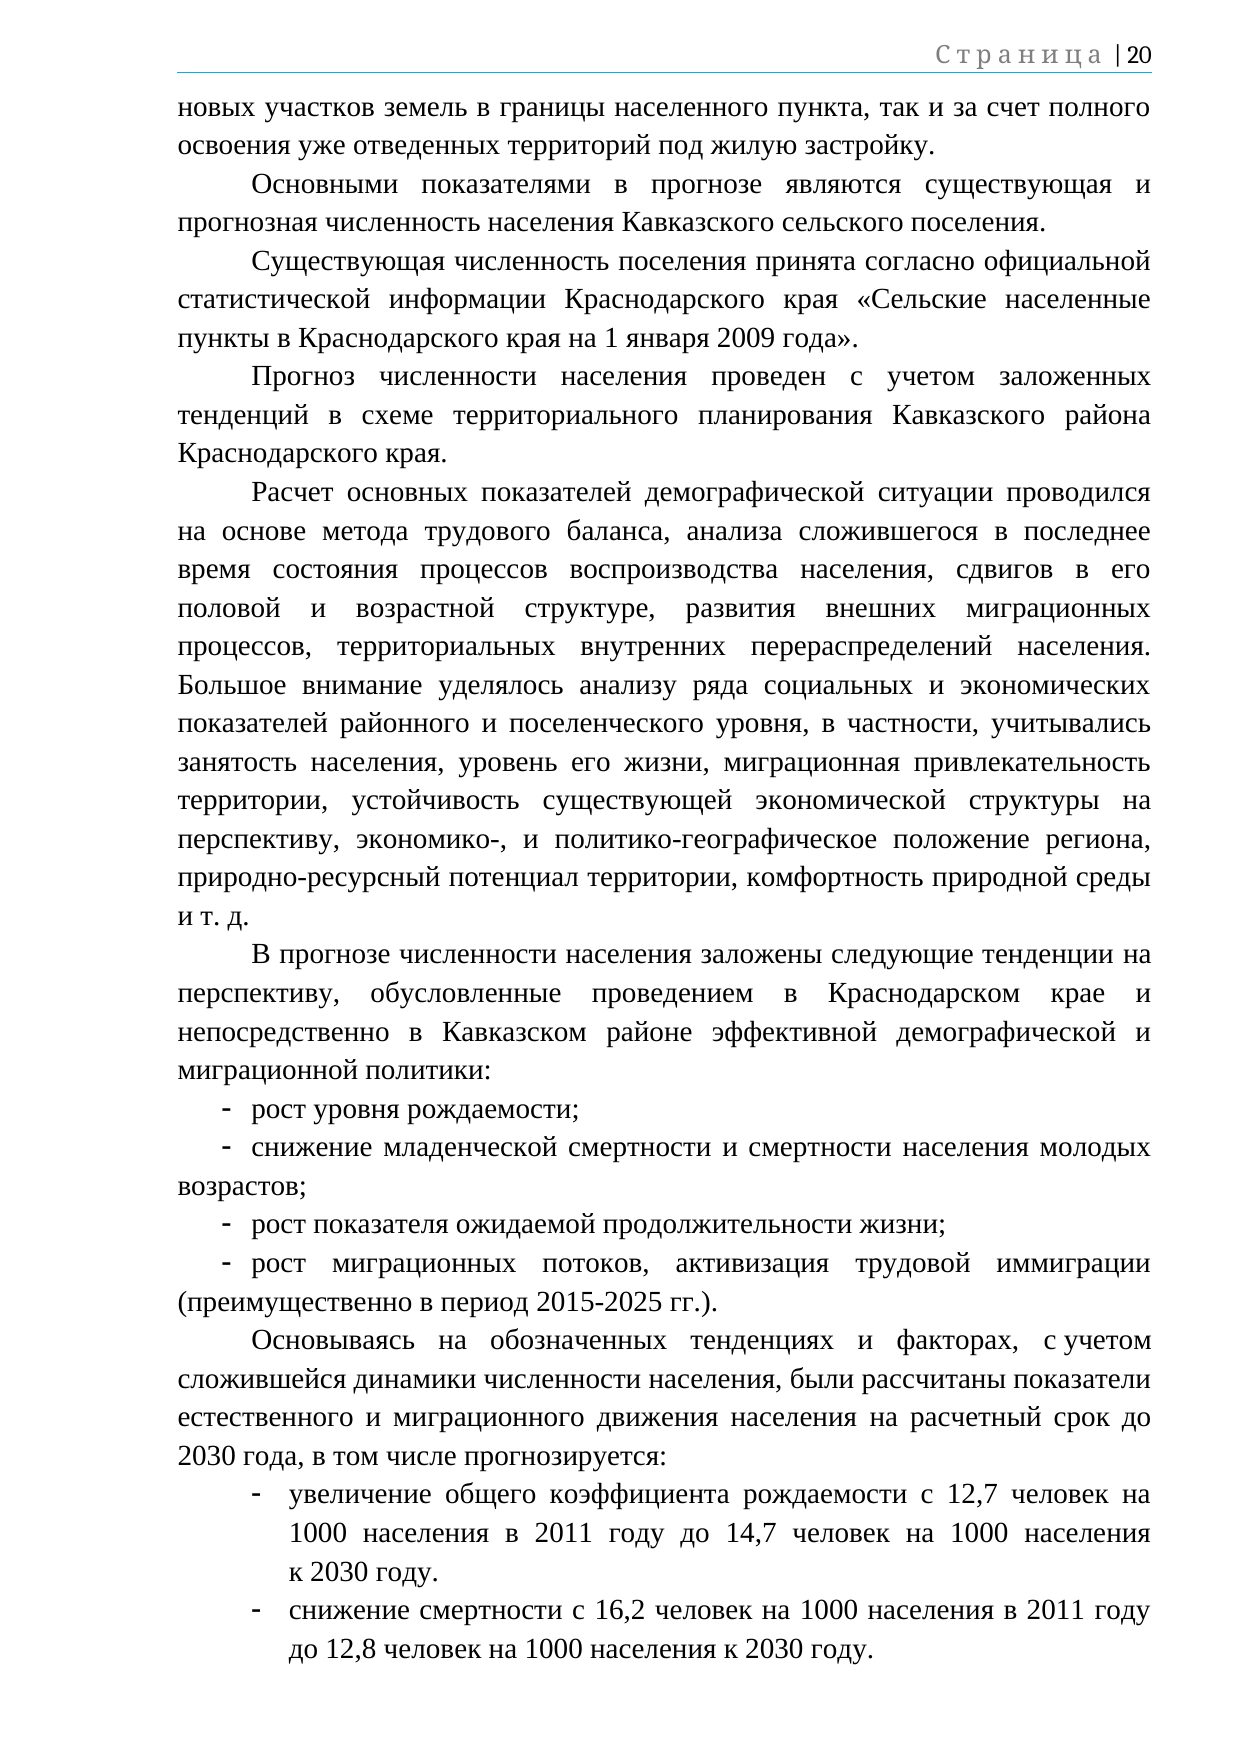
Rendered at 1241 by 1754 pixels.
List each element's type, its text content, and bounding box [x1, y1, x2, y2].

list увеличение общего коэффициента рождаемости с 12,7 человек на 1000 населения в 2011 году до 14,7 человек на 1000 населения к 2030 году. [251, 1477, 1152, 1587]
text Основными показателями в прогнозе являются существующая и прогнозная численность населения Кавказского сельского поселения. [177, 166, 1152, 238]
text В прогнозе численности населения заложены следующие тенденции на перспективу, обусловленные проведением в Краснодарском крае и непосредственно в Кавказском районе эффективной демографической и миграционной политики: [177, 937, 1152, 1086]
text Прогноз численности населения проведен с учетом заложенных тенденций в схеме территориального планирования Кавказского района Краснодарского края. [177, 358, 1152, 469]
list рост уровня рождаемости; [177, 1091, 1152, 1124]
text Основываясь на обозначенных тенденциях и факторах, с учетом сложившейся динамики численности населения, были рассчитаны показатели естественного и миграционного движения населения на расчетный срок до 2030 года, в том числе прогнозируется: [177, 1322, 1152, 1472]
text Существующая численность поселения принята согласно официальной статистической информации Краснодарского края «Сельские населенные пункты в Краснодарского края на 1 января 2009 года». [177, 243, 1152, 353]
list снижение младенческой смертности и смертности населения молодых возрастов; [177, 1129, 1152, 1202]
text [177, 89, 1152, 161]
list рост миграционных потоков, активизация трудовой иммиграции (преимущественно в период 2015-2025 гг.). [177, 1245, 1152, 1317]
text Расчет основных показателей демографической ситуации проводился на основе метода трудового баланса, анализа сложившегося в последнее время состояния процессов воспроизводства населения, сдвигов в его половой и возрастной структуре, развития внешних миграционных процессов, территориальных внутренних перераспределений населения. Большое внимание уделялось анализу ряда социальных и экономических показателей районного и поселенческого уровня, в частности, учитывались занятость населения, уровень его жизни, миграционная привлекательность территории, устойчивость существующей экономической структуры на перспективу, экономико-, и политико-географическое положение региона, природно-ресурсный потенциал территории, комфортность природной среды и т. д. [177, 474, 1152, 932]
list снижение смертности с 16,2 человек на 1000 населения в 2011 году до 12,8 человек на 1000 населения к 2030 году. [251, 1592, 1152, 1664]
list рост показателя ожидаемой продолжительности жизни; [177, 1207, 1152, 1240]
